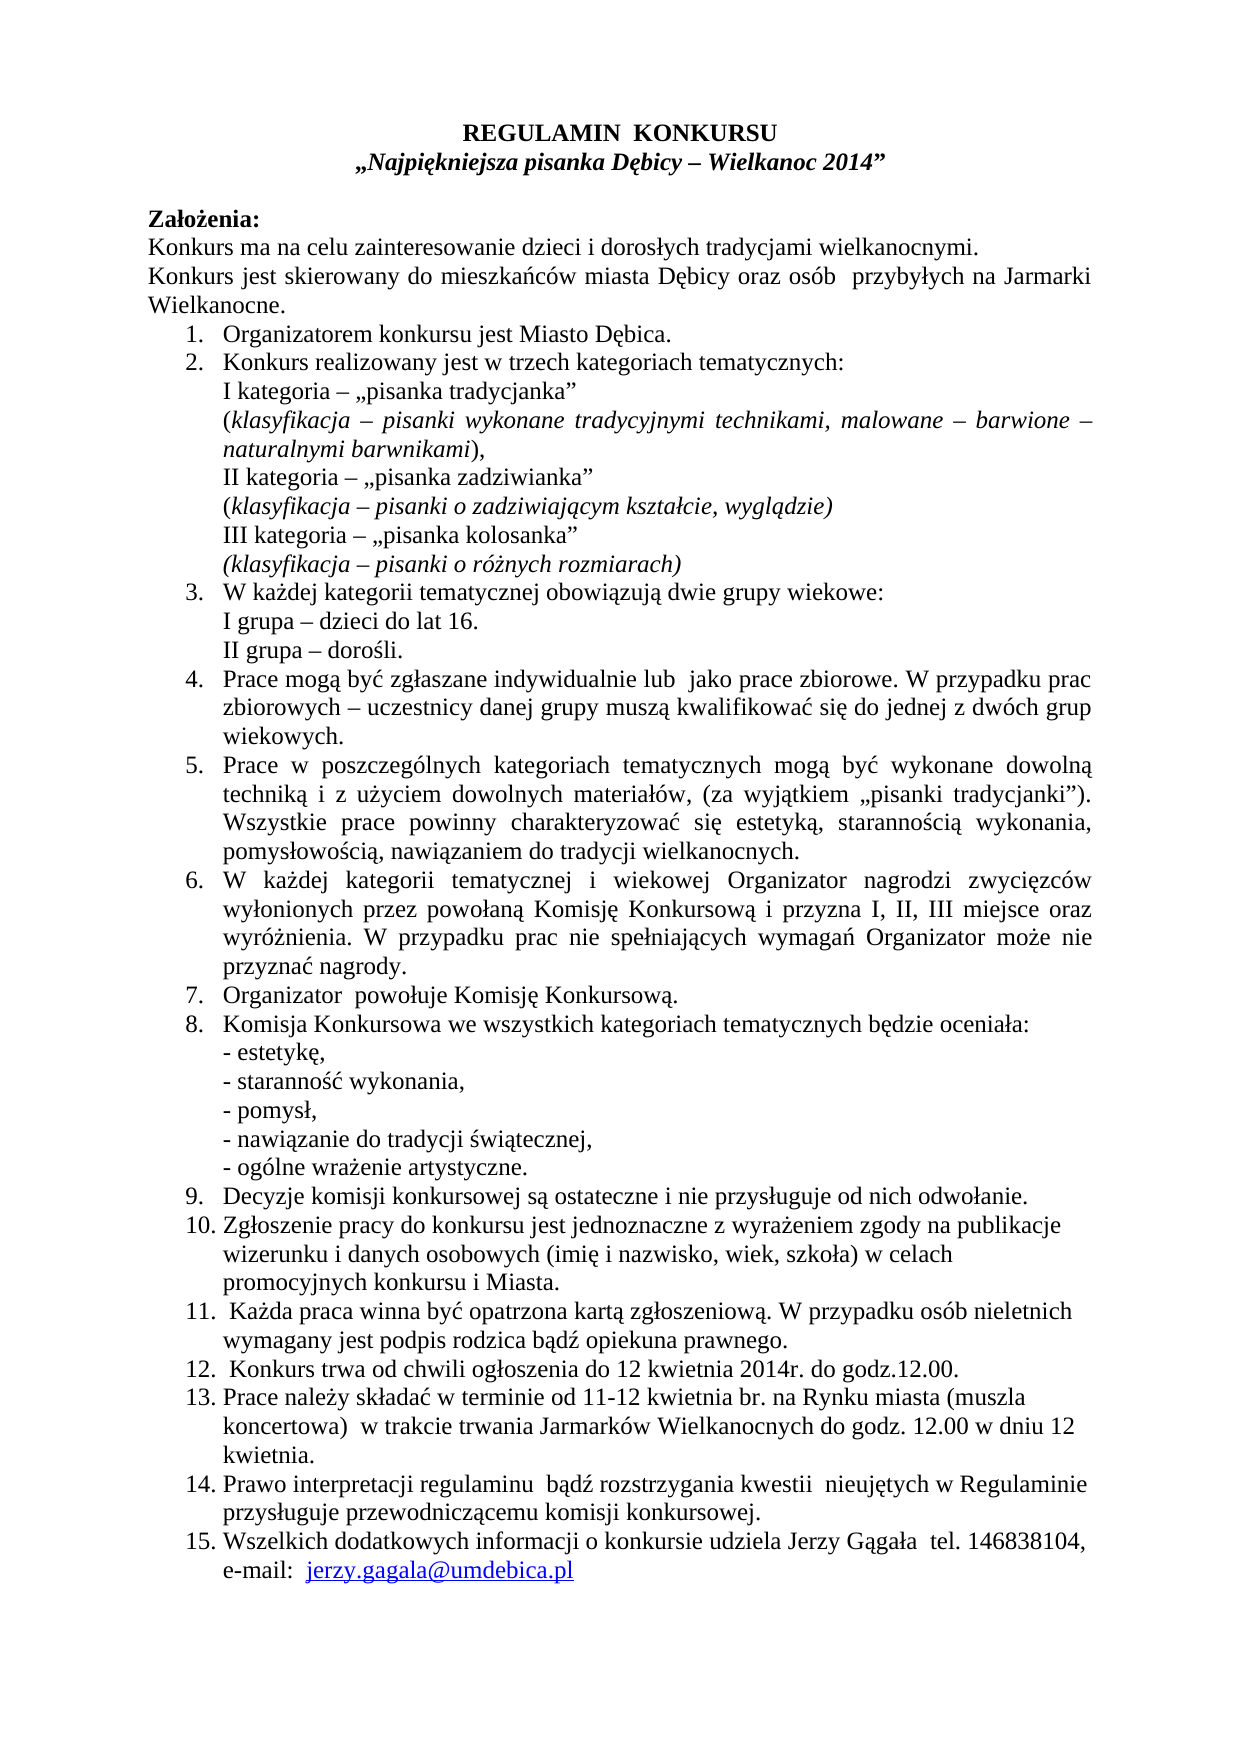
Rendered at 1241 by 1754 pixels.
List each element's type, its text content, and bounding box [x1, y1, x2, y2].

list (klasyfikacja – pisanki o różnych rozmiarach) [223, 549, 1093, 577]
list Organizatorem konkursu jest Miasto Dębica. [185, 319, 1093, 347]
list - staranność wykonania, [223, 1066, 1093, 1095]
list Komisja Konkursowa we wszystkich kategoriach tematycznych będzie oceniała: [185, 1009, 1093, 1037]
list I grupa – dzieci do lat 16. [223, 606, 1093, 635]
list Prace mogą być zgłaszane indywidualnie lub jako prace zbiorowe. W przypadku prac zbiorowych – uczestnicy danej grupy muszą kwalifikować się do jednej z dwóch grup wiekowych. [185, 664, 1093, 750]
list II kategoria – „pisanka zadziwianka” [223, 462, 1093, 491]
list Konkurs realizowany jest w trzech kategoriach tematycznych: [185, 347, 1093, 376]
list (klasyfikacja – pisanki o zadziwiającym kształcie, wyglądzie) [223, 491, 1093, 520]
list Każda praca winna być opatrzona kartą zgłoszeniową. W przypadku osób nieletnich wymagany jest podpis rodzica bądź opiekuna prawnego. [185, 1296, 1093, 1354]
list II grupa – dorośli. [223, 635, 1093, 664]
list Prace należy składać w terminie od 11-12 kwietnia br. na Rynku miasta (muszla koncertowa) w trakcie trwania Jarmarków Wielkanocnych do godz. 12.00 w dniu 12 kwietnia. [185, 1382, 1093, 1469]
text „Najpiękniejsza pisanka Dębicy – Wielkanoc 2014” [148, 147, 1093, 176]
text REGULAMIN KONKURSU [148, 118, 1093, 147]
list - pomysł, [223, 1095, 1093, 1124]
list Konkurs trwa od chwili ogłoszenia do 12 kwietnia 2014r. do godz.12.00. [185, 1354, 1093, 1382]
list (klasyfikacja – pisanki wykonane tradycyjnymi technikami, malowane – barwione – naturalnymi barwnikami), [223, 405, 1093, 462]
list Prawo interpretacji regulaminu bądź rozstrzygania kwestii nieujętych w Regulaminie przysługuje przewodniczącemu komisji konkursowej. [185, 1469, 1093, 1526]
list III kategoria – „pisanka kolosanka” [223, 520, 1093, 549]
text Konkurs jest skierowany do mieszkańców miasta Dębicy oraz osób przybyłych na Jarmarki Wielkanocne. [148, 261, 1093, 319]
list - estetykę, [223, 1037, 1093, 1066]
list - nawiązanie do tradycji świątecznej, [223, 1124, 1093, 1152]
list Prace w poszczególnych kategoriach tematycznych mogą być wykonane dowolną techniką i z użyciem dowolnych materiałów, (za wyjątkiem „pisanki tradycjanki”). Wszystkie prace powinny charakteryzować się estetyką, starannością wykonania, pomysłowością, nawiązaniem do tradycji wielkanocnych. [185, 750, 1093, 865]
list - ogólne wrażenie artystyczne. [223, 1152, 1093, 1181]
list Wszelkich dodatkowych informacji o konkursie udziela Jerzy Gągała tel. 146838104, e-mail: jerzy.gagala@umdebica.pl [185, 1526, 1093, 1584]
list Zgłoszenie pracy do konkursu jest jednoznaczne z wyrażeniem zgody na publikacje wizerunku i danych osobowych (imię i nazwisko, wiek, szkoła) w celach promocyjnych konkursu i Miasta. [185, 1210, 1093, 1296]
text Konkurs ma na celu zainteresowanie dzieci i dorosłych tradycjami wielkanocnymi. [148, 232, 1093, 261]
list Decyzje komisji konkursowej są ostateczne i nie przysługuje od nich odwołanie. [185, 1181, 1093, 1210]
list Organizator powołuje Komisję Konkursową. [185, 980, 1093, 1009]
text Założenia: [148, 204, 1093, 232]
list W każdej kategorii tematycznej i wiekowej Organizator nagrodzi zwycięzców wyłonionych przez powołaną Komisję Konkursową i przyzna I, II, III miejsce oraz wyróżnienia. W przypadku prac nie spełniających wymagań Organizator może nie przyznać nagrody. [185, 865, 1093, 980]
list I kategoria – „pisanka tradycjanka” [223, 376, 1093, 405]
list W każdej kategorii tematycznej obowiązują dwie grupy wiekowe: [185, 577, 1093, 606]
